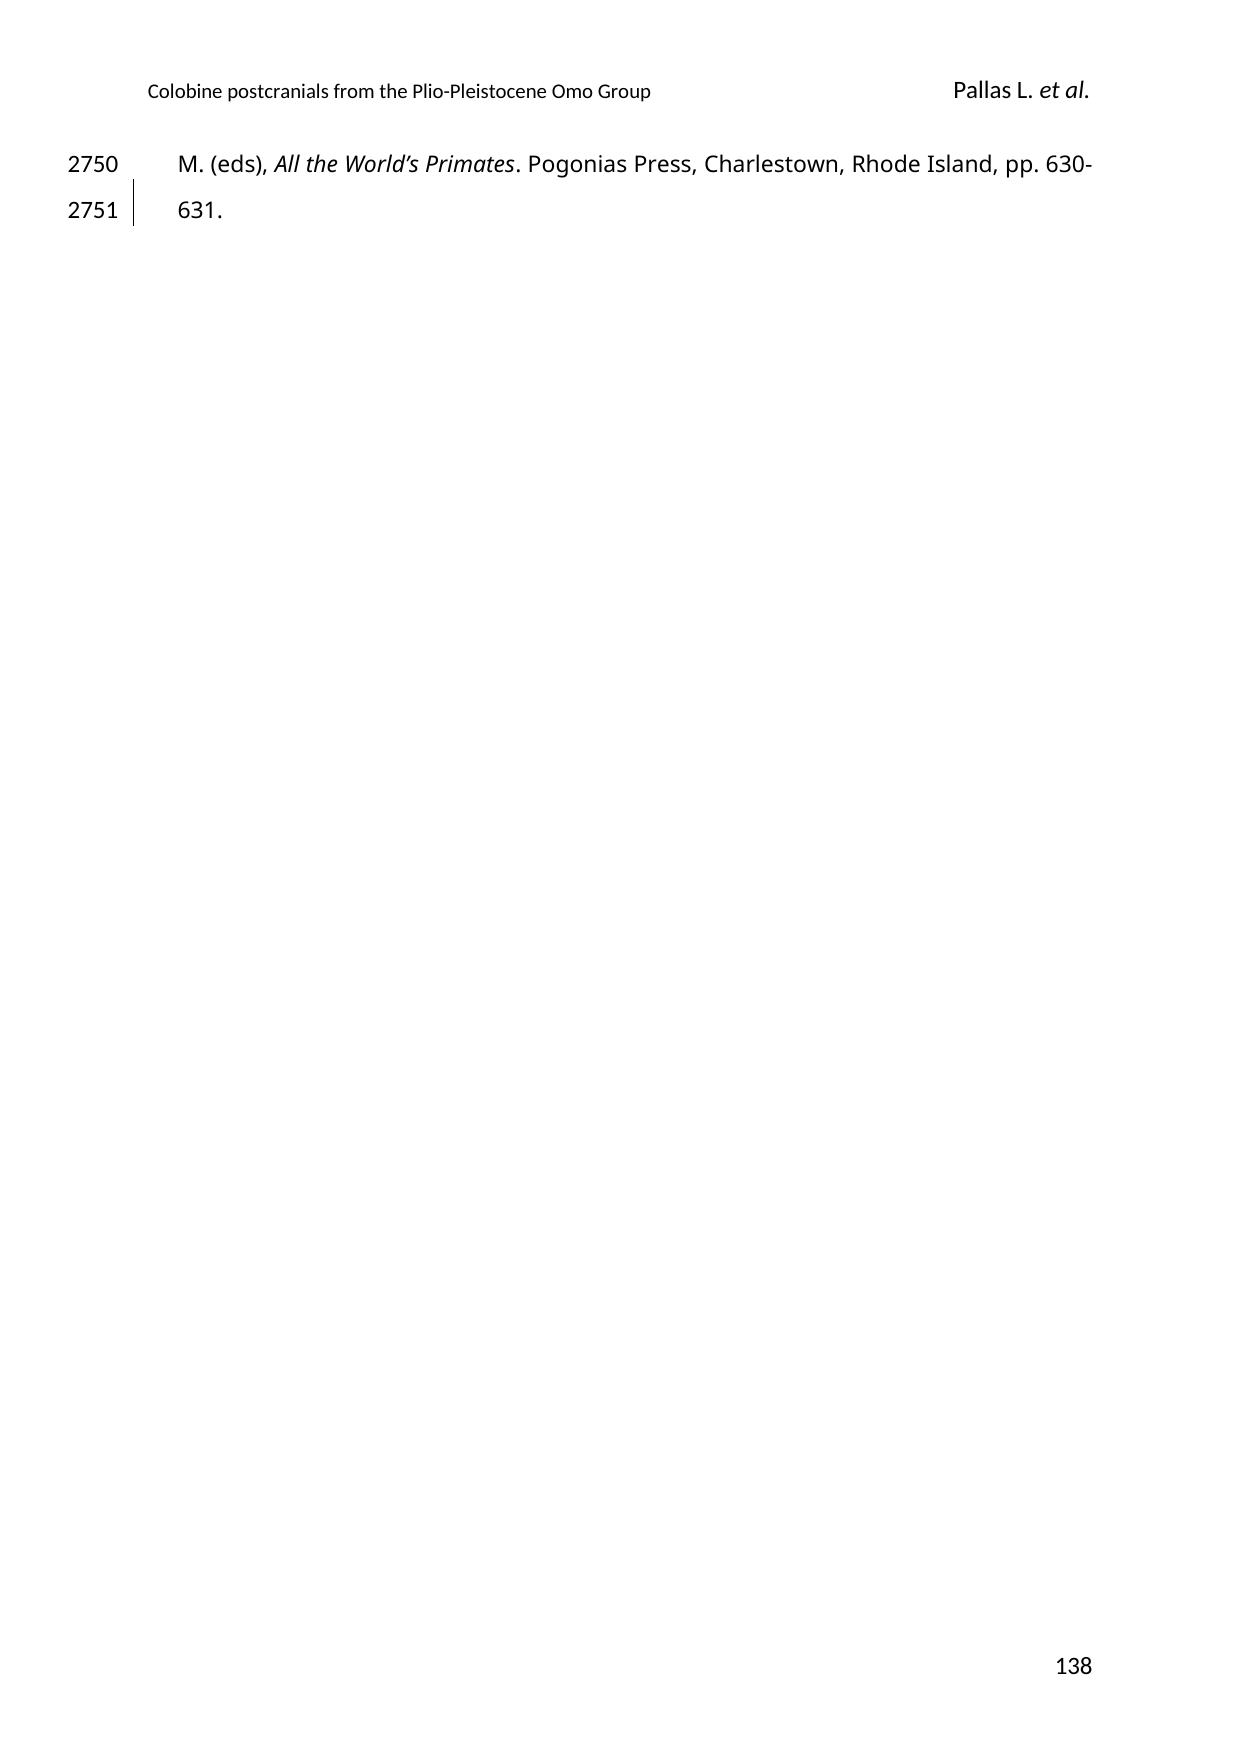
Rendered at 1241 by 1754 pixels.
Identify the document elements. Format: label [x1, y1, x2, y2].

text [148, 148, 1093, 226]
